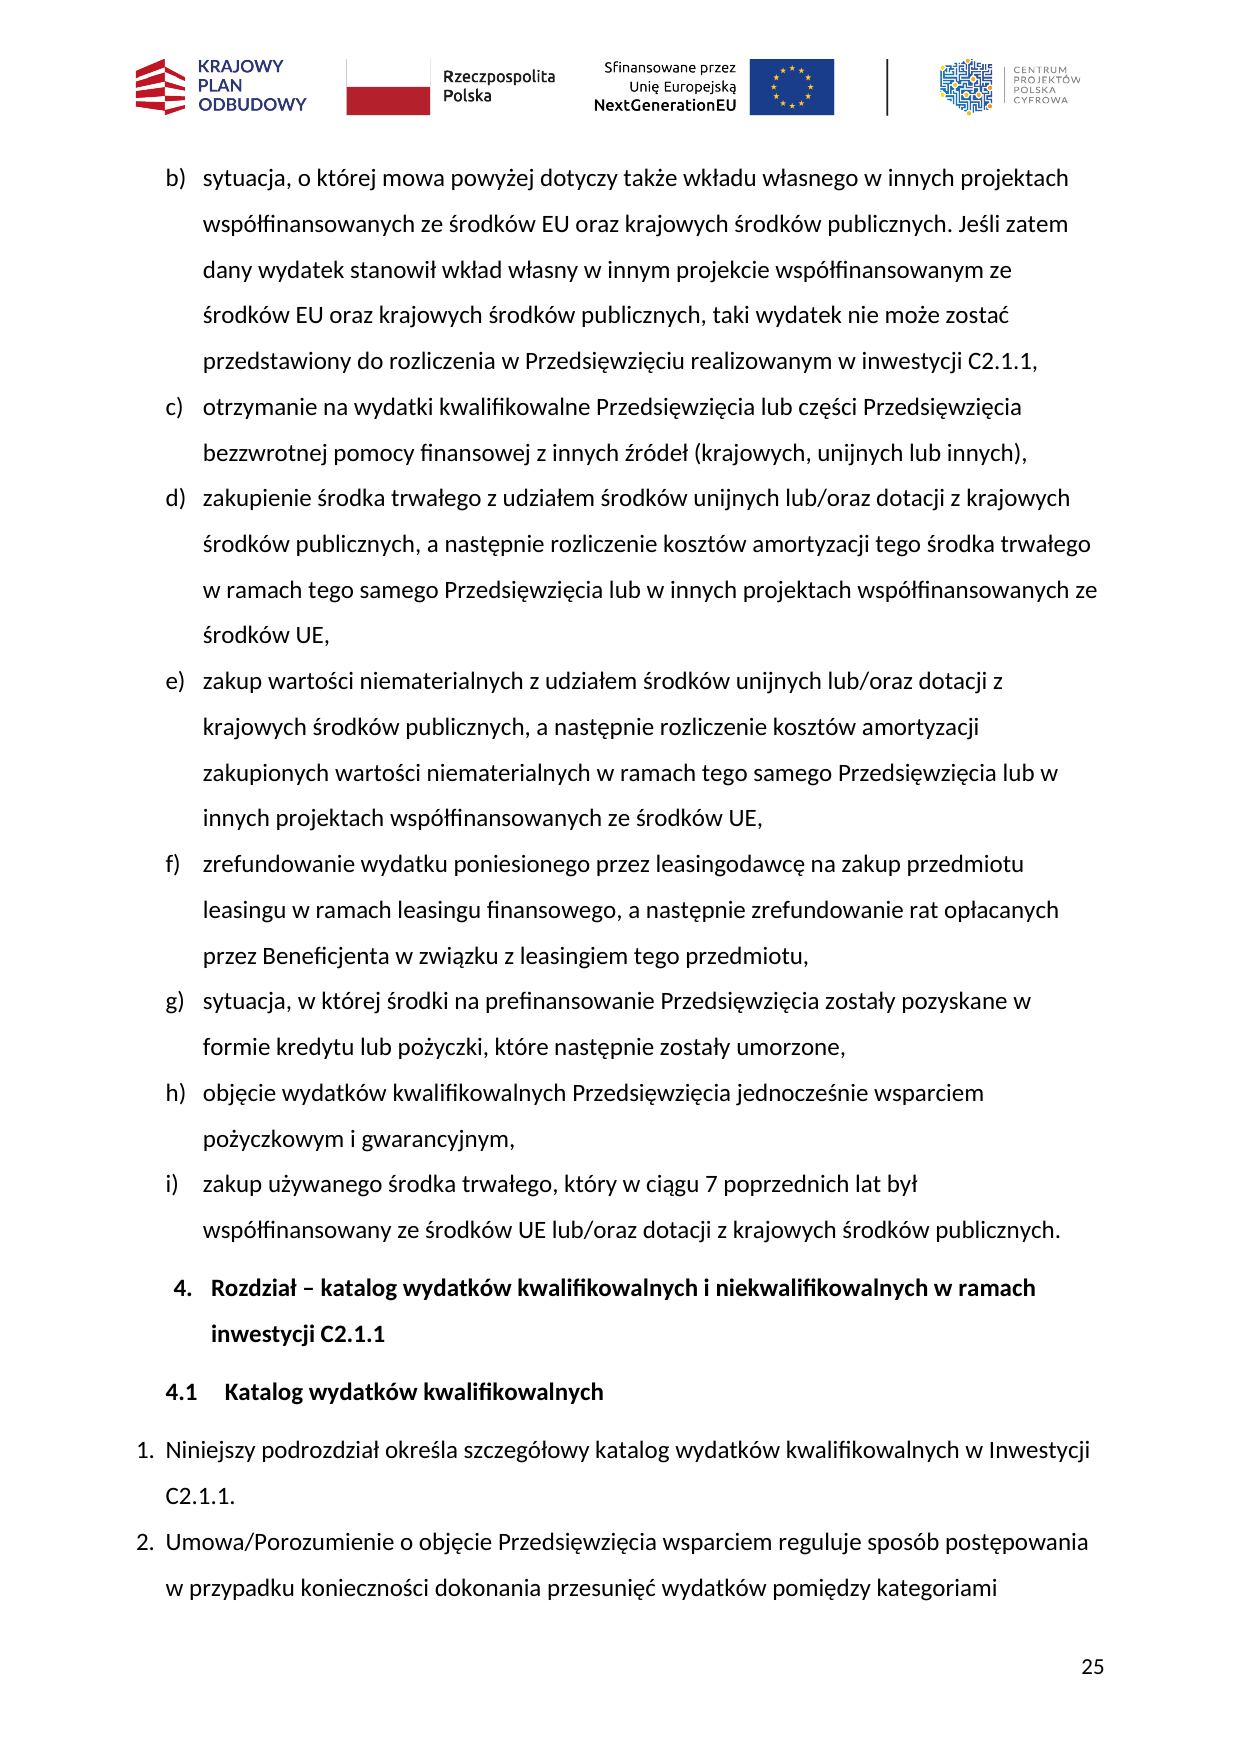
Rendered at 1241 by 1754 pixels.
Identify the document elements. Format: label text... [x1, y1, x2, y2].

subtitle Rozdział – katalog wydatków kwalifikowalnych i niekwalifikowalnych w ramach inwestycji C2.1.1 [173, 1272, 1104, 1349]
list sytuacja, o której mowa powyżej dotyczy także wkładu własnego w innych projektach współfinansowanych ze środków EU oraz krajowych środków publicznych. Jeśli zatem dany wydatek stanowił wkład własny w innym projekcie współfinansowanym ze środków EU oraz krajowych środków publicznych, taki wydatek nie może zostać przedstawiony do rozliczenia w Przedsięwzięciu realizowanym w inwestycji C2.1.1, [165, 162, 1104, 376]
list zakup wartości niematerialnych z udziałem środków unijnych lub/oraz dotacji z krajowych środków publicznych, a następnie rozliczenie kosztów amortyzacji zakupionych wartości niematerialnych w ramach tego samego Przedsięwzięcia lub w innych projektach współfinansowanych ze środków UE, [165, 665, 1104, 833]
list otrzymanie na wydatki kwalifikowalne Przedsięwzięcia lub części Przedsięwzięcia bezzwrotnej pomocy finansowej z innych źródeł (krajowych, unijnych lub innych), [165, 391, 1104, 467]
list objęcie wydatków kwalifikowalnych Przedsięwzięcia jednocześnie wsparciem pożyczkowym i gwarancyjnym, [165, 1077, 1104, 1153]
list zrefundowanie wydatku poniesionego przez leasingodawcę na zakup przedmiotu leasingu w ramach leasingu finansowego, a następnie zrefundowanie rat opłacanych przez Beneficjenta w związku z leasingiem tego przedmiotu, [165, 848, 1104, 970]
subtitle Katalog wydatków kwalifikowalnych [165, 1376, 1104, 1407]
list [136, 1526, 1104, 1602]
list sytuacja, w której środki na prefinansowanie Przedsięwzięcia zostały pozyskane w formie kredytu lub pożyczki, które następnie zostały umorzone, [165, 986, 1104, 1062]
list Niniejszy podrozdział określa szczegółowy katalog wydatków kwalifikowalnych w Inwestycji C2.1.1. [136, 1434, 1104, 1511]
list zakup używanego środka trwałego, który w ciągu 7 poprzednich lat był współfinansowany ze środków UE lub/oraz dotacji z krajowych środków publicznych. [165, 1168, 1104, 1245]
picture [135, 59, 1081, 116]
list zakupienie środka trwałego z udziałem środków unijnych lub/oraz dotacji z krajowych środków publicznych, a następnie rozliczenie kosztów amortyzacji tego środka trwałego w ramach tego samego Przedsięwzięcia lub w innych projektach współfinansowanych ze środków UE, [165, 482, 1104, 650]
